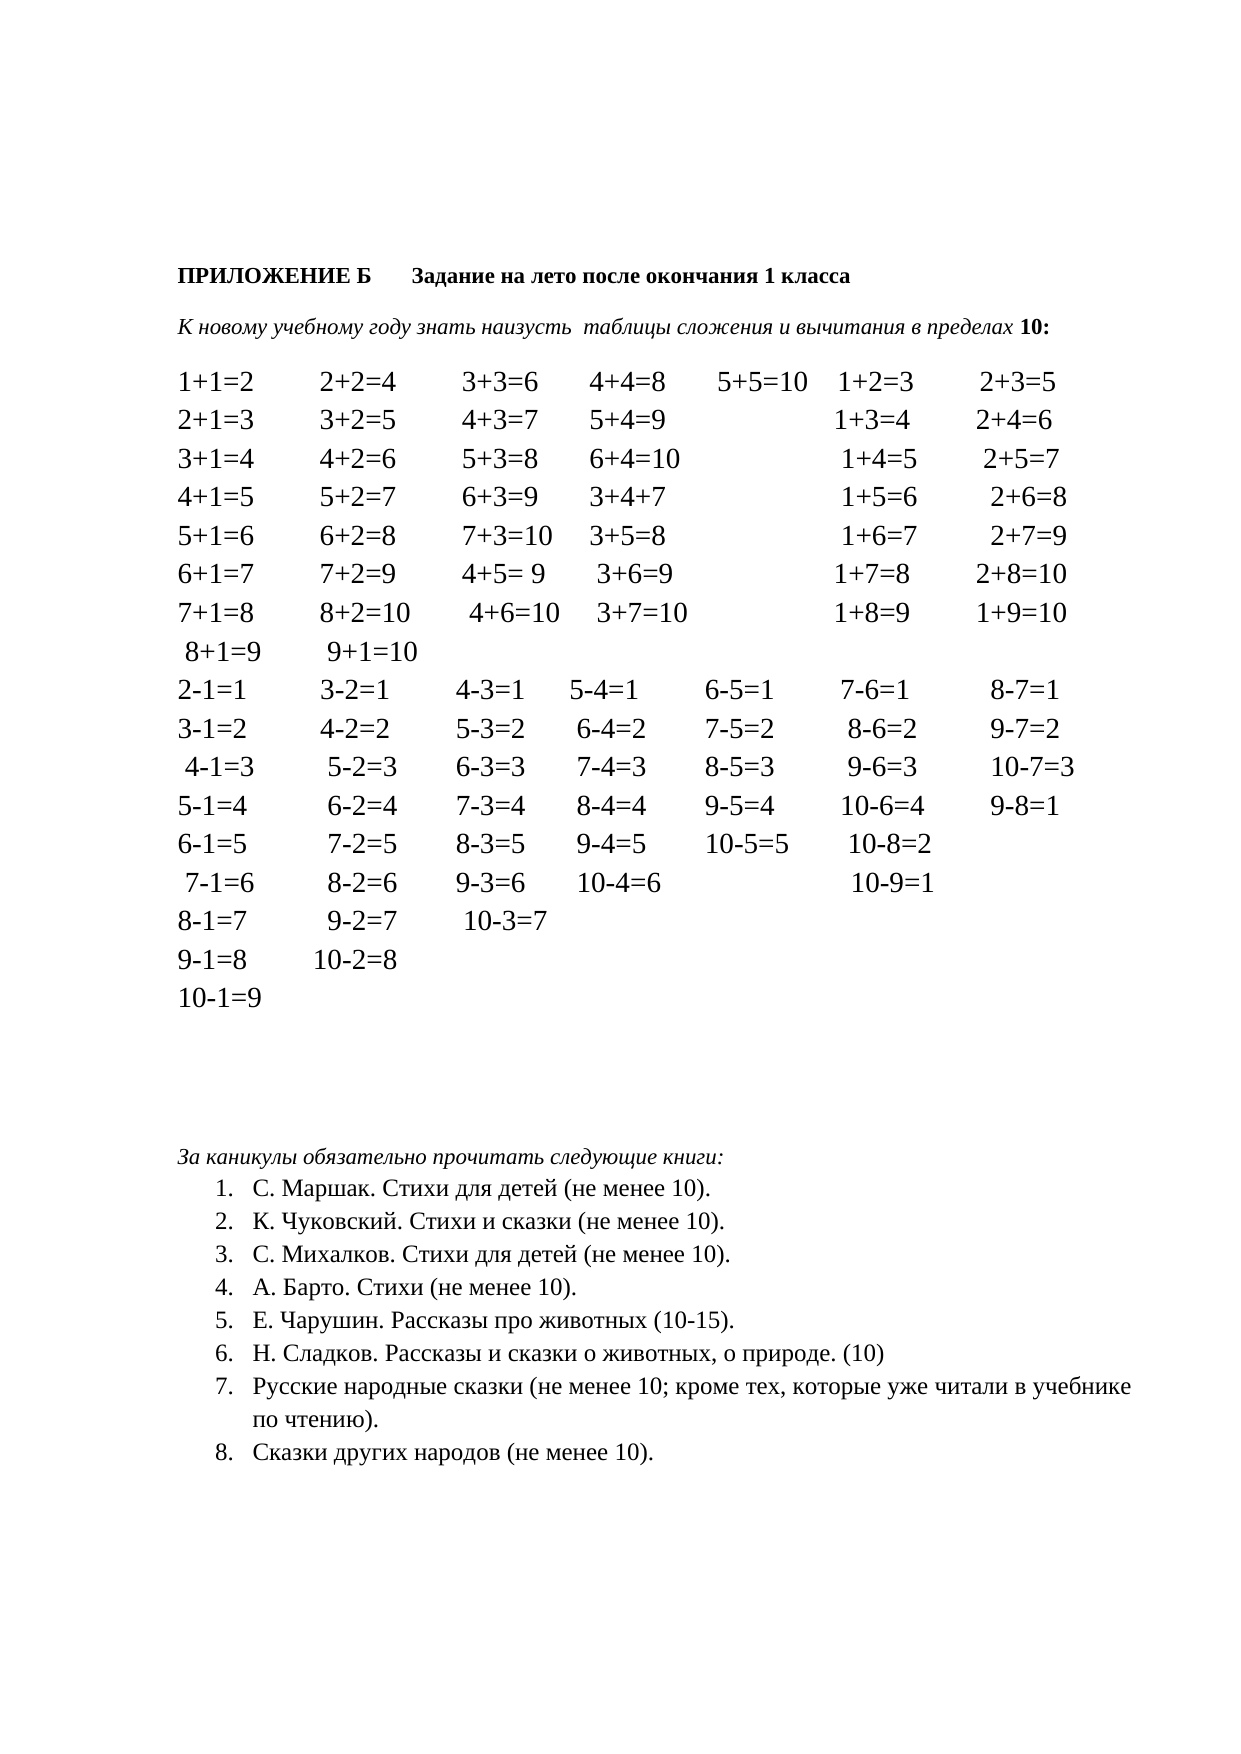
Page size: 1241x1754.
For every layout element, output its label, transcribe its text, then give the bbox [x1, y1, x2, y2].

text 5+1=6 6+2=8 7+3=10 3+5=8 1+6=7 2+7=9 [177, 518, 1152, 552]
list С. Маршак. Стихи для детей (не менее 10). [215, 1173, 1152, 1202]
text 9-1=8 10-2=8 [177, 942, 1152, 976]
text ПРИЛОЖЕНИЕ Б Задание на лето после окончания 1 класса [177, 262, 1152, 288]
text 4+1=5 5+2=7 6+3=9 3+4+7 1+5=6 2+6=8 [177, 479, 1152, 513]
list Сказки других народов (не менее 10). [215, 1437, 1152, 1466]
list Е. Чарушин. Рассказы про животных (10-15). [215, 1305, 1152, 1334]
text 5-1=4 6-2=4 7-3=4 8-4=4 9-5=4 10-6=4 9-8=1 [177, 788, 1152, 821]
text 1+1=2 2+2=4 3+3=6 4+4=8 5+5=10 1+2=3 2+3=5 [177, 364, 1152, 397]
text 10-1=9 [177, 981, 1152, 1014]
list А. Барто. Стихи (не менее 10). [215, 1272, 1152, 1301]
list С. Михалков. Стихи для детей (не менее 10). [215, 1239, 1152, 1268]
list Русские народные сказки (не менее 10; кроме тех, которые уже читали в учебнике по чтению). [215, 1371, 1152, 1433]
list Н. Сладков. Рассказы и сказки о животных, о природе. (10) [215, 1338, 1152, 1367]
text 8-1=7 9-2=7 10-3=7 [177, 903, 1152, 937]
text 6-1=5 7-2=5 8-3=5 9-4=5 10-5=5 10-8=2 [177, 826, 1152, 860]
text 8+1=9 9+1=10 [177, 634, 1152, 667]
text 6+1=7 7+2=9 4+5= 9 3+6=9 1+7=8 2+8=10 [177, 557, 1152, 590]
text 2-1=1 3-2=1 4-3=1 5-4=1 6-5=1 7-6=1 8-7=1 [177, 672, 1152, 706]
text За каникулы обязательно прочитать следующие книги: [177, 1143, 1152, 1169]
text К новому учебному году знать наизусть таблицы сложения и вычитания в пределах 10: [177, 313, 1152, 339]
text 2+1=3 3+2=5 4+3=7 5+4=9 1+3=4 2+4=6 [177, 402, 1152, 436]
text 3+1=4 4+2=6 5+3=8 6+4=10 1+4=5 2+5=7 [177, 441, 1152, 474]
text 7-1=6 8-2=6 9-3=6 10-4=6 10-9=1 [177, 865, 1152, 898]
list К. Чуковский. Стихи и сказки (не менее 10). [215, 1206, 1152, 1235]
text 7+1=8 8+2=10 4+6=10 3+7=10 1+8=9 1+9=10 [177, 595, 1152, 629]
text 4-1=3 5-2=3 6-3=3 7-4=3 8-5=3 9-6=3 10-7=3 [177, 749, 1152, 783]
text 3-1=2 4-2=2 5-3=2 6-4=2 7-5=2 8-6=2 9-7=2 [177, 711, 1152, 744]
